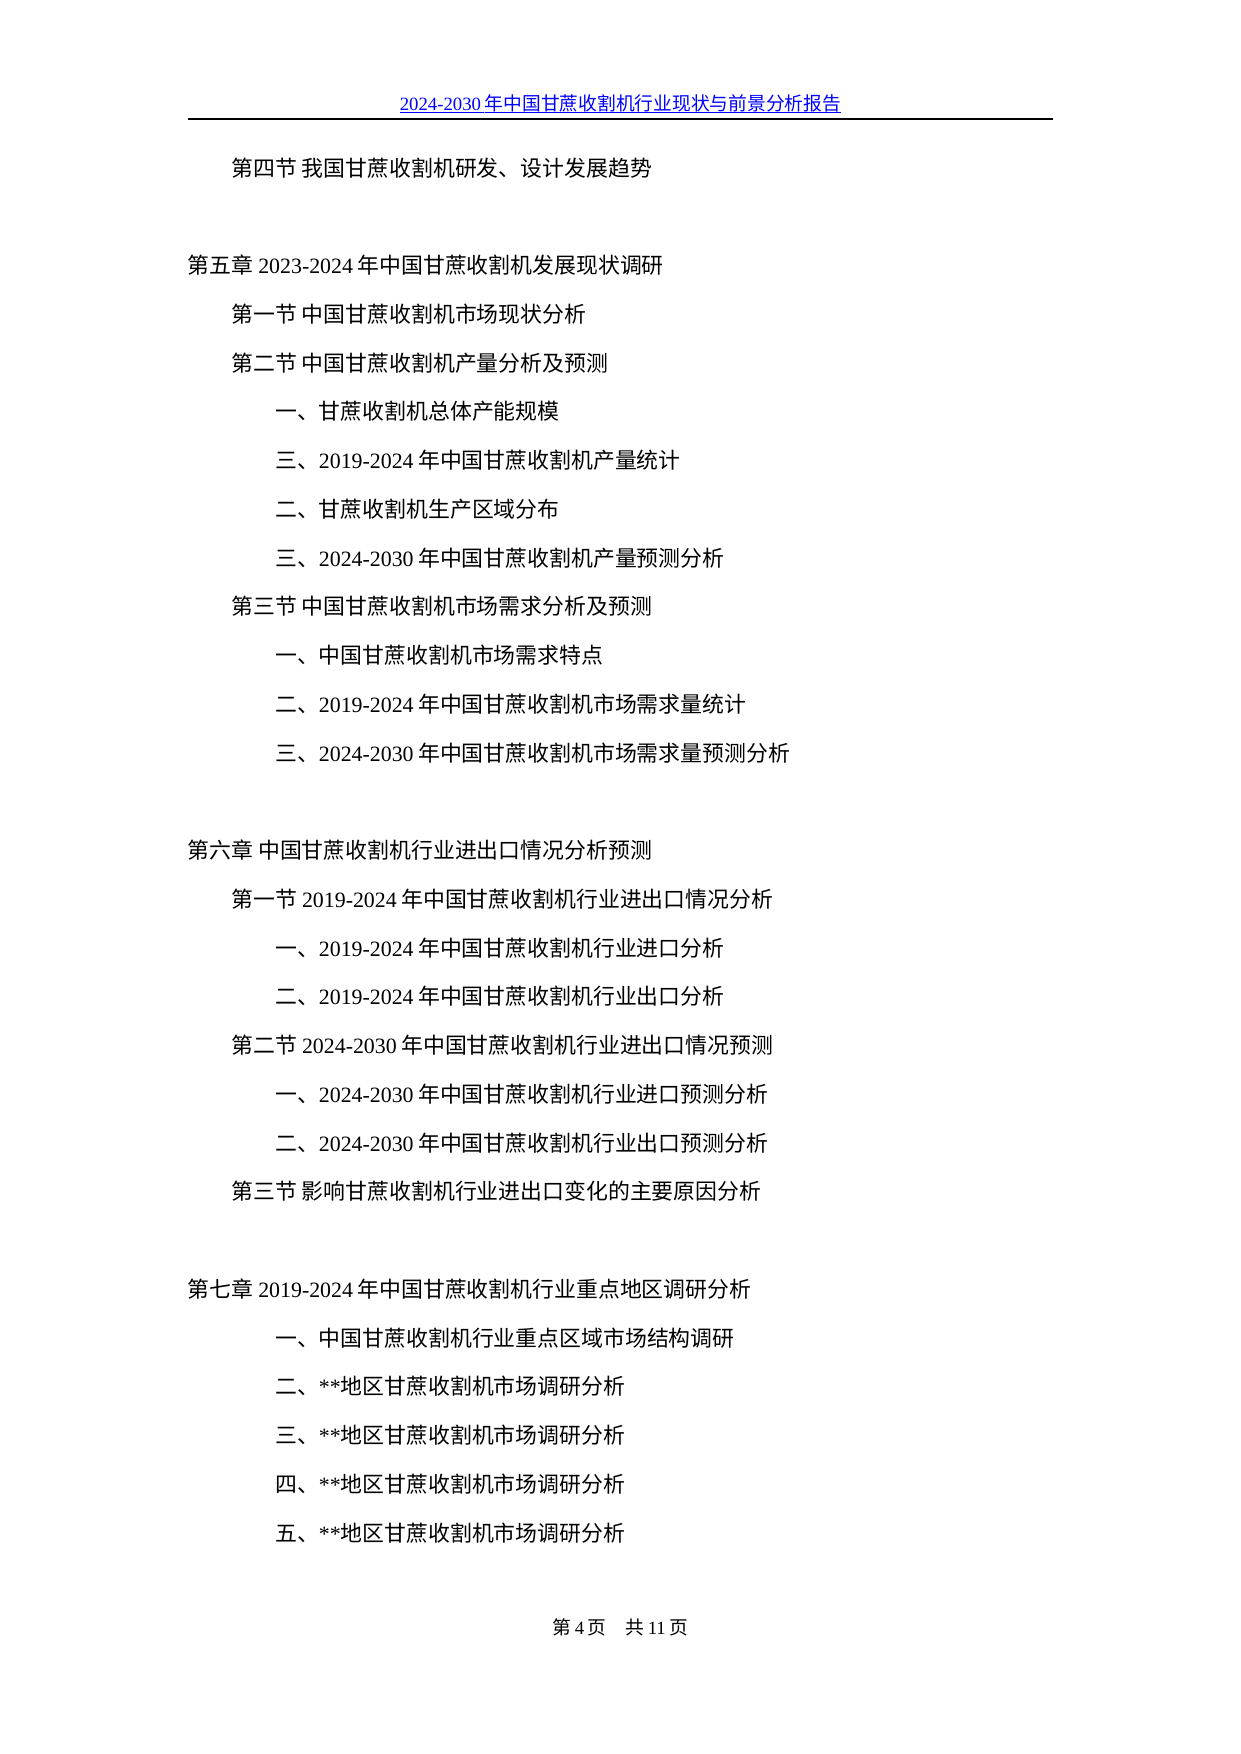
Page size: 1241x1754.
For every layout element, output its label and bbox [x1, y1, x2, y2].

text [187, 150, 1053, 1548]
